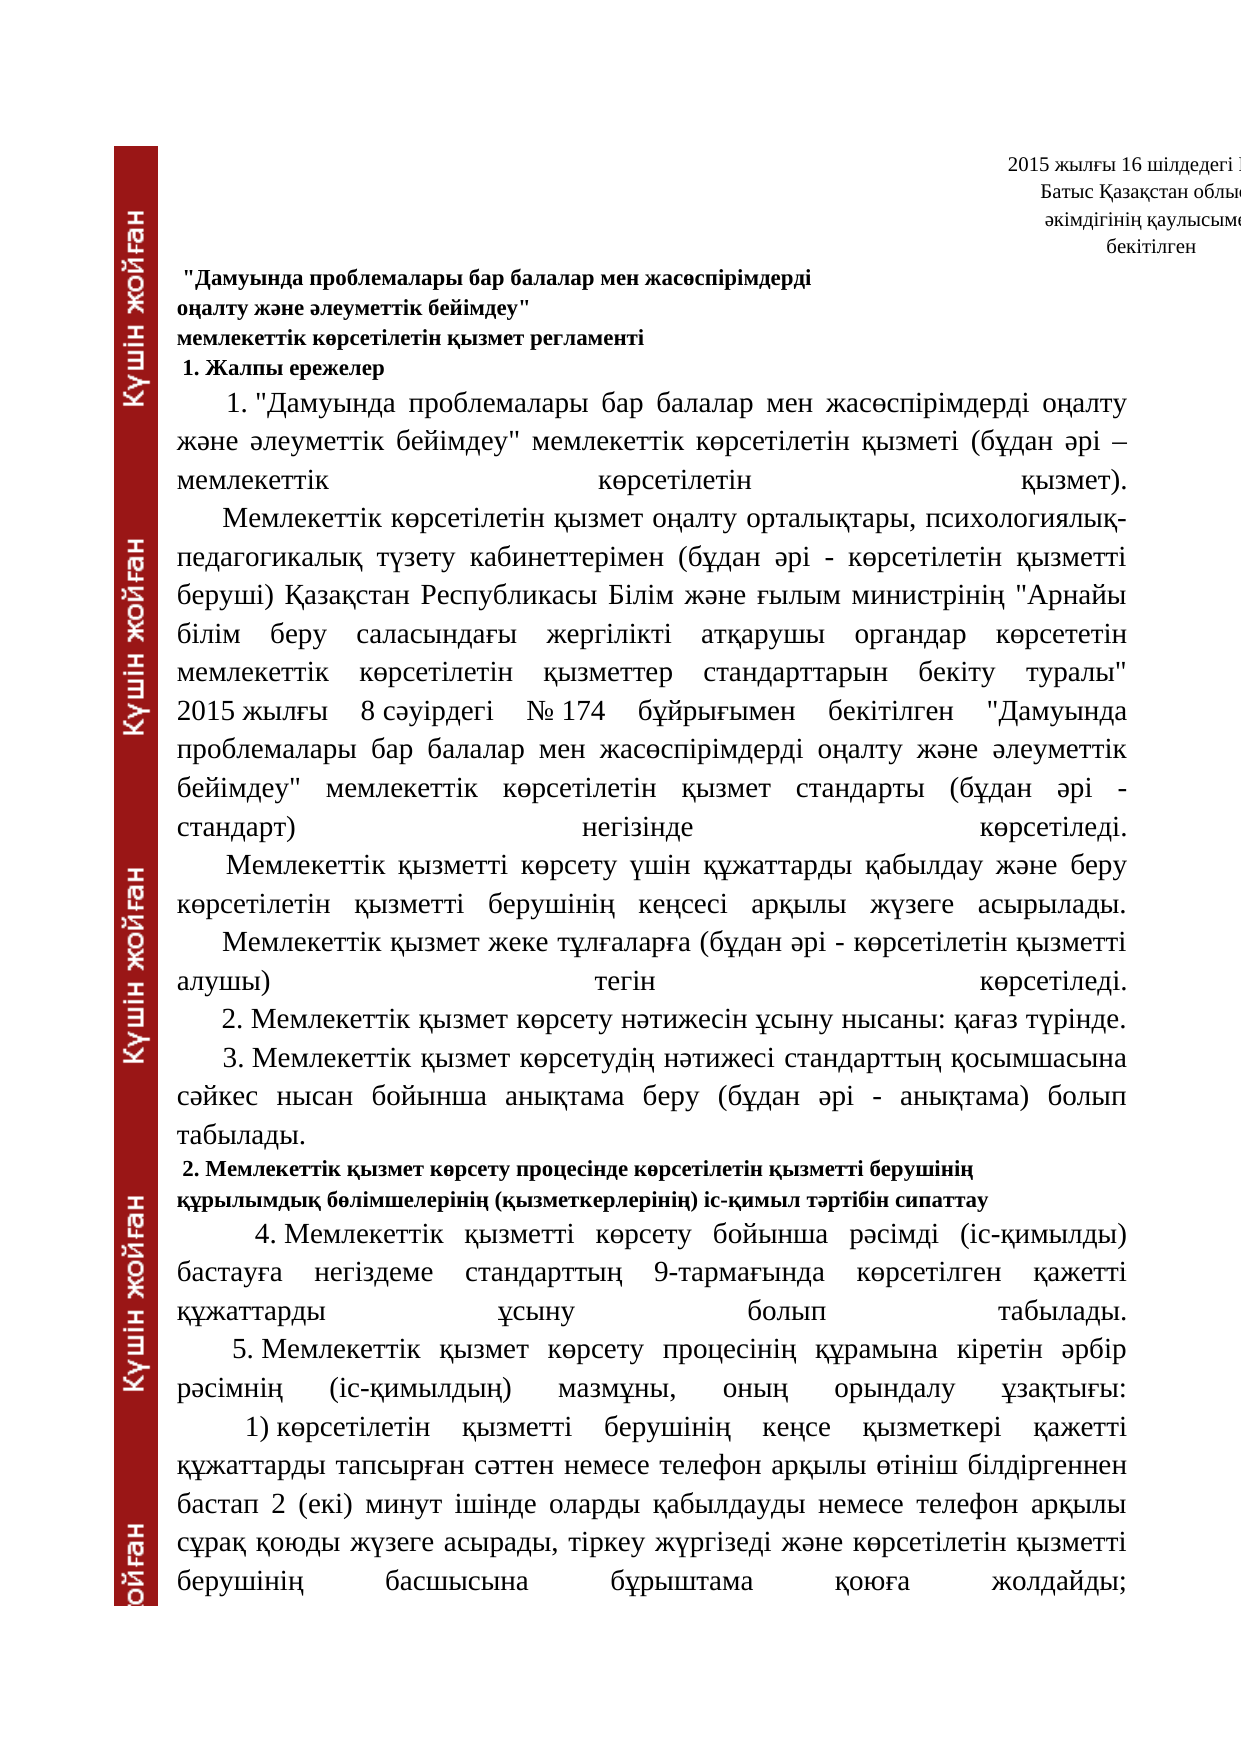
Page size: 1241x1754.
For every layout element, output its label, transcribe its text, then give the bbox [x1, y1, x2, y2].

picture [114, 1596, 158, 1606]
picture [114, 1151, 158, 1156]
text 1. "Дамуында проблемалары бар балалар мен жасөспірімдерді оңалту және әлеуметтік бейімдеу" мемлекеттік көрсетілетін қызметі (бұдан әрі – мемлекеттік көрсетілетін қызмет). Мемлекеттік көрсетілетін қызмет оңалту орталықтары, психологиялық-педагогикалық түзету кабинеттерімен (бұдан әрі - көрсетілетін қызметті беруші) Қазақстан Республикасы Білім және ғылым министрінің "Арнайы білім беру саласындағы жергілікті атқарушы органдар көрсететін мемлекеттік көрсетілетін қызметтер стандарттарын бекіту туралы" 2015 жылғы 8 сәуірдегі № 174 бұйрығымен бекітілген "Дамуында проблемалары бар балалар мен жасөспірімдерді оңалту және әлеуметтік бейімдеу" мемлекеттік көрсетілетін қызмет стандарты (бұдан әрі - стандарт) негізінде көрсетіледі. Мемлекеттік қызметті көрсету үшін құжаттарды қабылдау және беру көрсетілетін қызметті берушінің кеңсесі арқылы жүзеге асырылады. Мемлекеттік қызмет жеке тұлғаларға (бұдан әрі - көрсетілетін қызметті алушы) тегін көрсетіледі. 2. Мемлекеттік қызмет көрсету нәтижесін ұсыну нысаны: қағаз түрінде. 3. Мемлекеттік қызмет көрсетудің нәтижесі стандарттың қосымшасына сәйкес нысан бойынша анықтама беру (бұдан әрі - анықтама) болып табылады. [112, 385, 1128, 1151]
text 2. Мемлекеттік қызмет көрсету процесінде көрсетілетін қызметті берушінің құрылымдық бөлімшелерінің (қызметкерлерінің) іс-қимыл тәртібін сипаттау [112, 1156, 1128, 1212]
picture [114, 146, 158, 150]
table_header 2015 жылғы 16 шілдедегі № 173 Батыс Қазақстан облысы әкімдігінің қаулысымен бекітілген [912, 150, 1240, 264]
text "Дамуында проблемалары бар балалар мен жасөспірімдерді оңалту және әлеуметтік бейімдеу" мемлекеттік көрсетілетін қызмет регламенті [112, 264, 1128, 351]
picture [114, 381, 158, 385]
text 1. Жалпы ережелер [112, 354, 1128, 381]
picture [114, 1212, 158, 1216]
table_header [101, 150, 912, 264]
